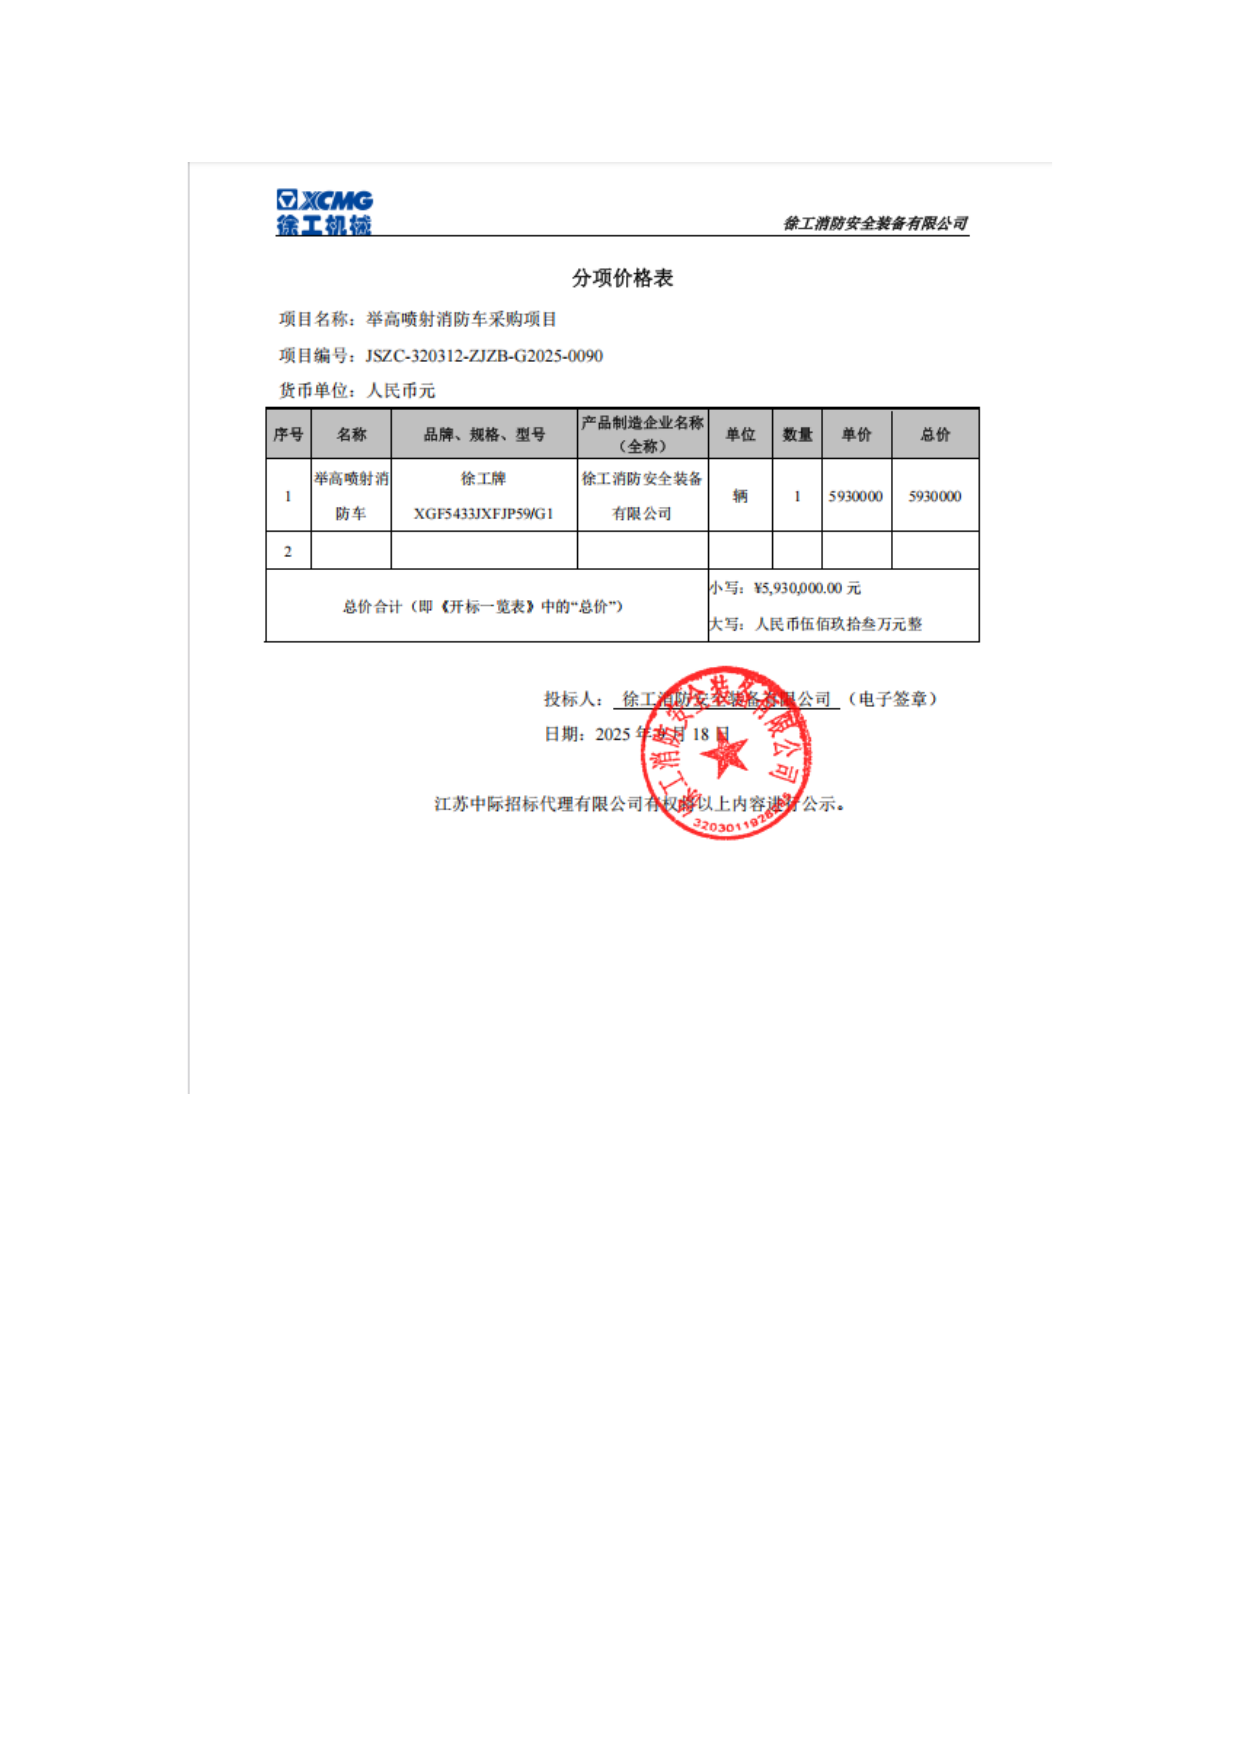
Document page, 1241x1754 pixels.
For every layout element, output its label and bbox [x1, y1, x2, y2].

picture [187, 162, 1053, 1094]
